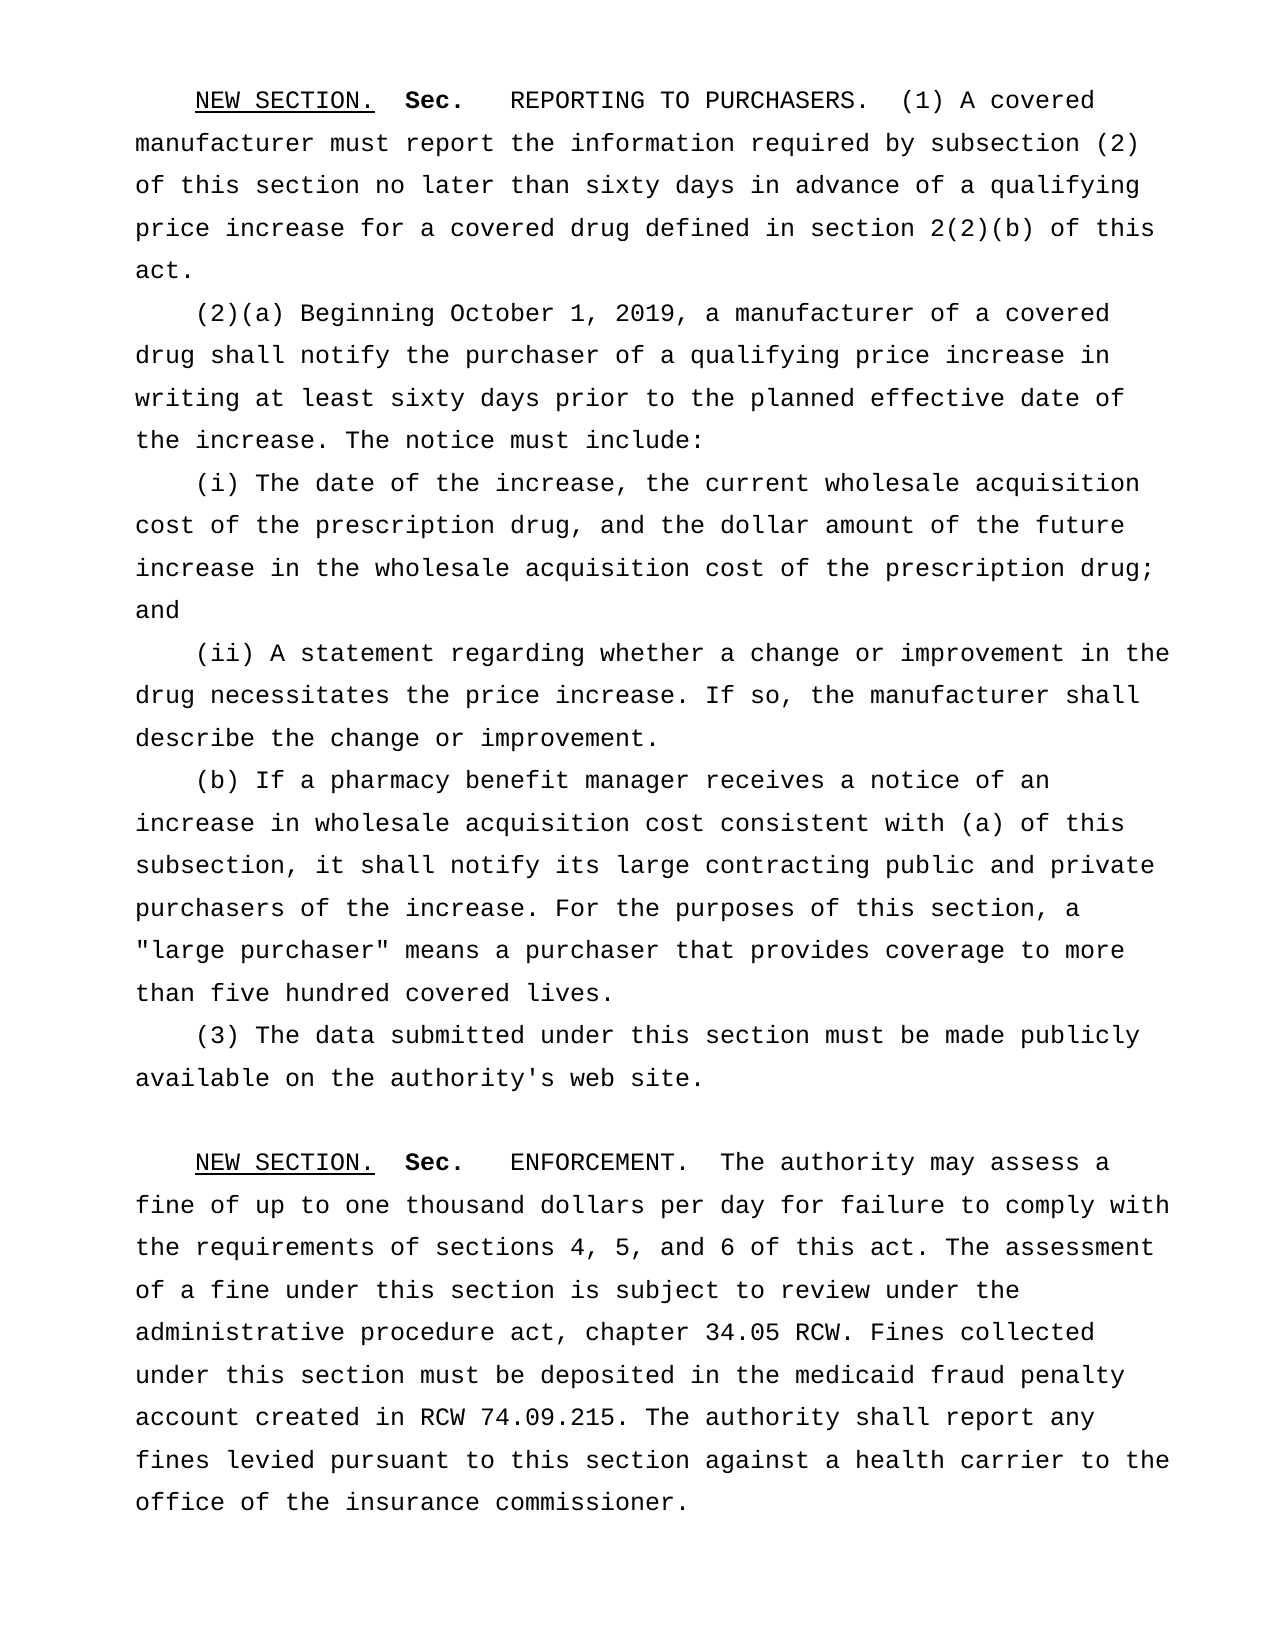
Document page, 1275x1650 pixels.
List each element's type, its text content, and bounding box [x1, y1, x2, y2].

text (2)(a) Beginning October 1, 2019, a manufacturer of a covered drug shall notify the purchaser of a qualifying price increase in writing at least sixty days prior to the planned effective date of the increase. The notice must include: [135, 287, 1170, 457]
text NEW SECTION. Sec. REPORTING TO PURCHASERS. (1) A covered manufacturer must report the information required by subsection (2) of this section no later than sixty days in advance of a qualifying price increase for a covered drug defined in section 2(2)(b) of this act. [135, 75, 1170, 287]
text NEW SECTION. Sec. ENFORCEMENT. The authority may assess a fine of up to one thousand dollars per day for failure to comply with the requirements of sections 4, 5, and 6 of this act. The assessment of a fine under this section is subject to review under the administrative procedure act, chapter 34.05 RCW. Fines collected under this section must be deposited in the medicaid fraud penalty account created in RCW 74.09.215. The authority shall report any fines levied pursuant to this section against a health carrier to the office of the insurance commissioner. [135, 1137, 1170, 1519]
text (3) The data submitted under this section must be made publicly available on the authority's web site. [135, 1010, 1170, 1095]
text (i) The date of the increase, the current wholesale acquisition cost of the prescription drug, and the dollar amount of the future increase in the wholesale acquisition cost of the prescription drug; and [135, 457, 1170, 627]
text (ii) A statement regarding whether a change or improvement in the drug necessitates the price increase. If so, the manufacturer shall describe the change or improvement. [135, 627, 1170, 755]
text (b) If a pharmacy benefit manager receives a notice of an increase in wholesale acquisition cost consistent with (a) of this subsection, it shall notify its large contracting public and private purchasers of the increase. For the purposes of this section, a "large purchaser" means a purchaser that provides coverage to more than five hundred covered lives. [135, 755, 1170, 1010]
